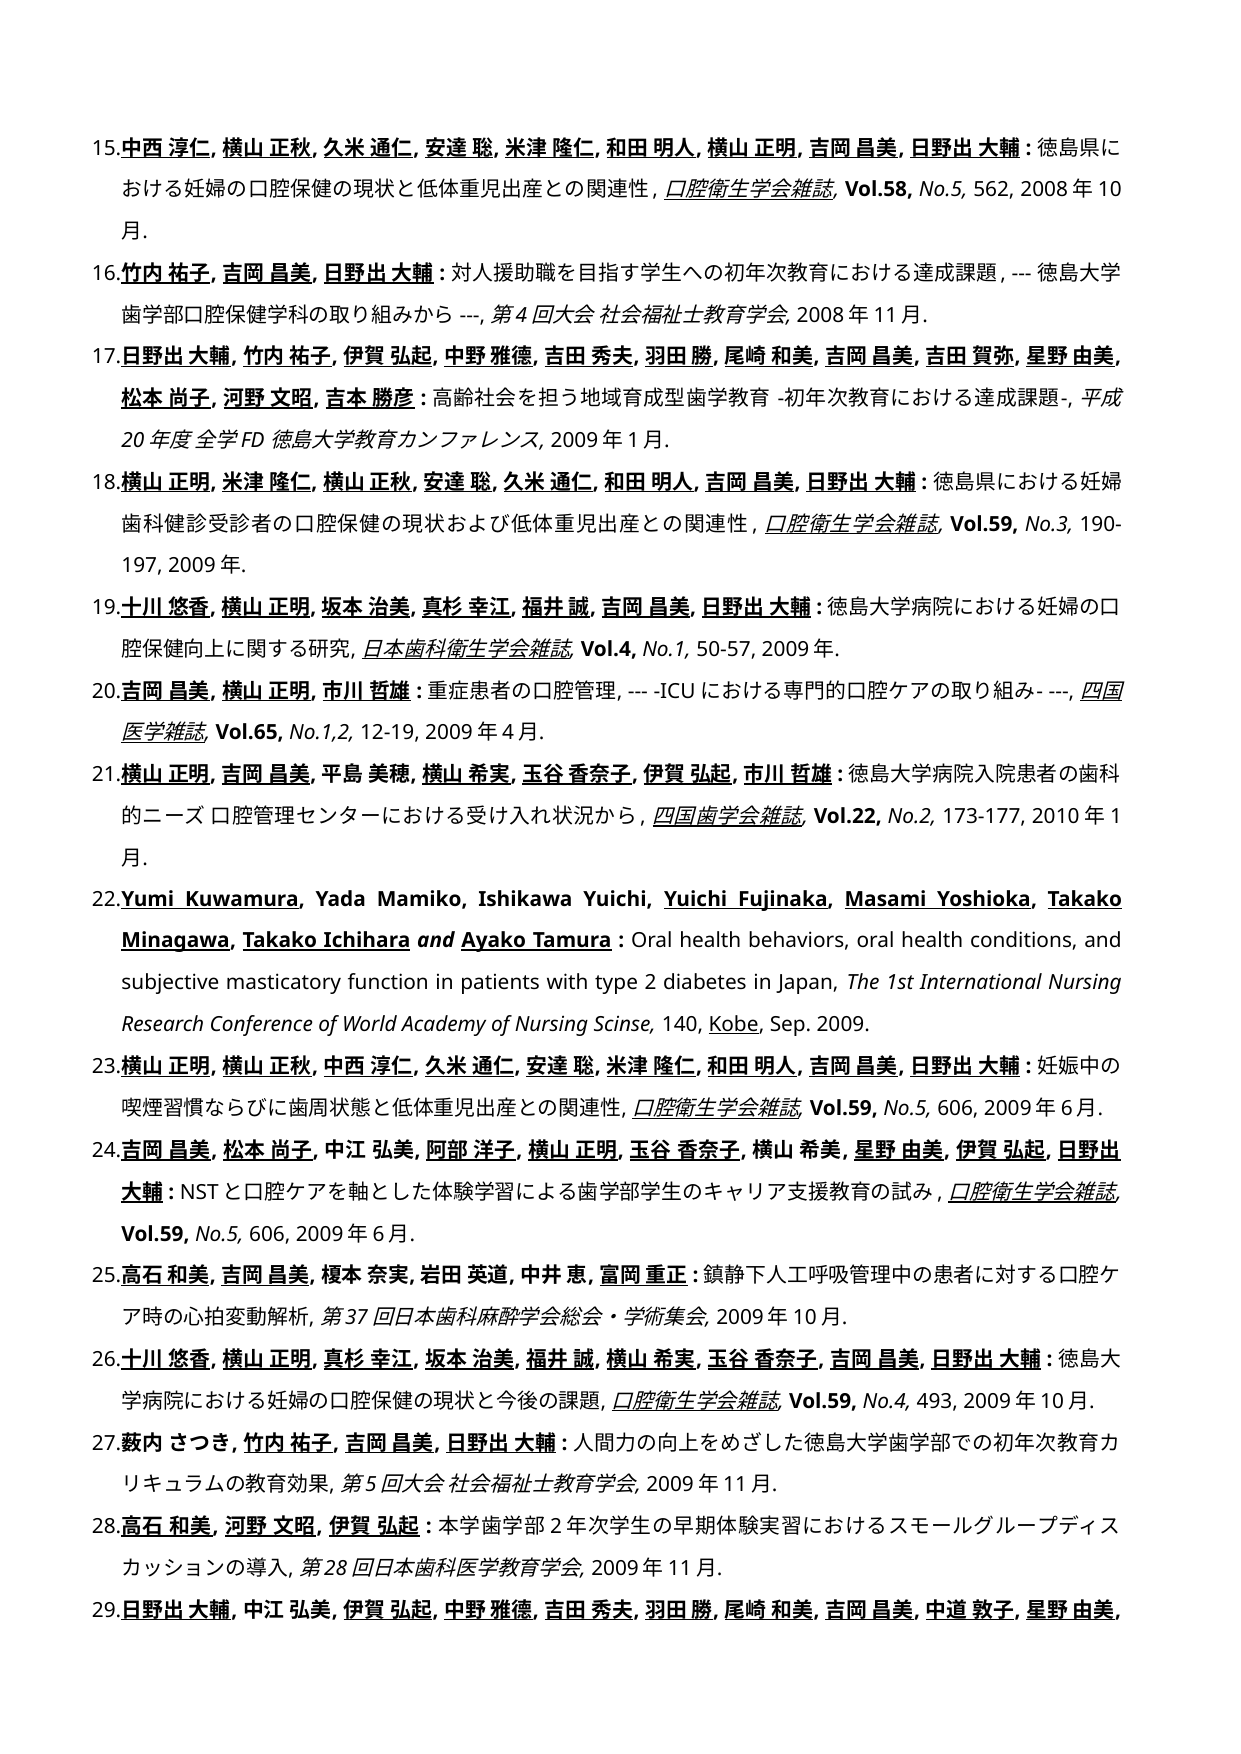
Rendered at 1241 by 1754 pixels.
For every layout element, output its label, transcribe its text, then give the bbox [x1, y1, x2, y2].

list Yumi Kuwamura, Yada Mamiko, Ishikawa Yuichi, Yuichi Fujinaka, Masami Yoshioka, Takako Minagawa, Takako Ichihara and Ayako Tamura : Oral health behaviors, oral health conditions, and subjective masticatory function in patients with type 2 diabetes in Japan, The 1st International Nursing Research Conference of World Academy of Nursing Scinse, 140, Kobe, Sep. 2009. [92, 877, 1122, 1044]
list 十川 悠香, 横山 正明, 真杉 幸江, 坂本 治美, 福井 誠, 横山 希実, 玉谷 香奈子, 吉岡 昌美, 日野出 大輔 : 徳島大学病院における妊婦の口腔保健の現状と今後の課題, 口腔衛生学会雑誌, Vol.59, No.4, 493, 2009年10月. [92, 1336, 1122, 1420]
list 横山 正明, 横山 正秋, 中西 淳仁, 久米 通仁, 安達 聡, 米津 隆仁, 和田 明人, 吉岡 昌美, 日野出 大輔 : 妊娠中の喫煙習慣ならびに歯周状態と低体重児出産との関連性, 口腔衛生学会雑誌, Vol.59, No.5, 606, 2009年6月. [92, 1044, 1122, 1128]
list 中西 淳仁, 横山 正秋, 久米 通仁, 安達 聡, 米津 隆仁, 和田 明人, 横山 正明, 吉岡 昌美, 日野出 大輔 : 徳島県における妊婦の口腔保健の現状と低体重児出産との関連性, 口腔衛生学会雑誌, Vol.58, No.5, 562, 2008年10月. [92, 125, 1122, 250]
list 吉岡 昌美, 松本 尚子, 中江 弘美, 阿部 洋子, 横山 正明, 玉谷 香奈子, 横山 希美, 星野 由美, 伊賀 弘起, 日野出 大輔 : NSTと口腔ケアを軸とした体験学習による歯学部学生のキャリア支援教育の試み, 口腔衛生学会雑誌, Vol.59, No.5, 606, 2009年6月. [92, 1128, 1122, 1253]
list 横山 正明, 米津 隆仁, 横山 正秋, 安達 聡, 久米 通仁, 和田 明人, 吉岡 昌美, 日野出 大輔 : 徳島県における妊婦歯科健診受診者の口腔保健の現状および低体重児出産との関連性, 口腔衛生学会雑誌, Vol.59, No.3, 190-197, 2009年. [92, 459, 1122, 584]
list 高石 和美, 河野 文昭, 伊賀 弘起 : 本学歯学部2年次学生の早期体験実習におけるスモールグループディスカッションの導入, 第28回日本歯科医学教育学会, 2009年11月. [92, 1503, 1122, 1587]
list 横山 正明, 吉岡 昌美, 平島 美穂, 横山 希実, 玉谷 香奈子, 伊賀 弘起, 市川 哲雄 : 徳島大学病院入院患者の歯科的ニーズ 口腔管理センターにおける受け入れ状況から, 四国歯学会雑誌, Vol.22, No.2, 173-177, 2010年1月. [92, 752, 1122, 877]
list 十川 悠香, 横山 正明, 坂本 治美, 真杉 幸江, 福井 誠, 吉岡 昌美, 日野出 大輔 : 徳島大学病院における妊婦の口腔保健向上に関する研究, 日本歯科衛生学会雑誌, Vol.4, No.1, 50-57, 2009年. [92, 584, 1122, 668]
list 高石 和美, 吉岡 昌美, 榎本 奈実, 岩田 英道, 中井 恵, 富岡 重正 : 鎮静下人工呼吸管理中の患者に対する口腔ケア時の心拍変動解析, 第37回日本歯科麻酔学会総会・学術集会, 2009年10月. [92, 1253, 1122, 1336]
list 薮内 さつき, 竹内 祐子, 吉岡 昌美, 日野出 大輔 : 人間力の向上をめざした徳島大学歯学部での初年次教育カリキュラムの教育効果, 第5回大会 社会福祉士教育学会, 2009年11月. [92, 1420, 1122, 1503]
list 日野出 大輔, 竹内 祐子, 伊賀 弘起, 中野 雅德, 吉田 秀夫, 羽田 勝, 尾崎 和美, 吉岡 昌美, 吉田 賀弥, 星野 由美, 松本 尚子, 河野 文昭, 吉本 勝彦 : 高齢社会を担う地域育成型歯学教育 -初年次教育における達成課題-, 平成20年度 全学FD 徳島大学教育カンファレンス, 2009年1月. [92, 334, 1122, 459]
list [92, 1587, 1122, 1629]
list 竹内 祐子, 吉岡 昌美, 日野出 大輔 : 対人援助職を目指す学生への初年次教育における達成課題, --- 徳島大学歯学部口腔保健学科の取り組みから ---, 第4回大会 社会福祉士教育学会, 2008年11月. [92, 250, 1122, 334]
list 吉岡 昌美, 横山 正明, 市川 哲雄 : 重症患者の口腔管理, --- -ICUにおける専門的口腔ケアの取り組み- ---, 四国医学雑誌, Vol.65, No.1,2, 12-19, 2009年4月. [92, 668, 1122, 752]
